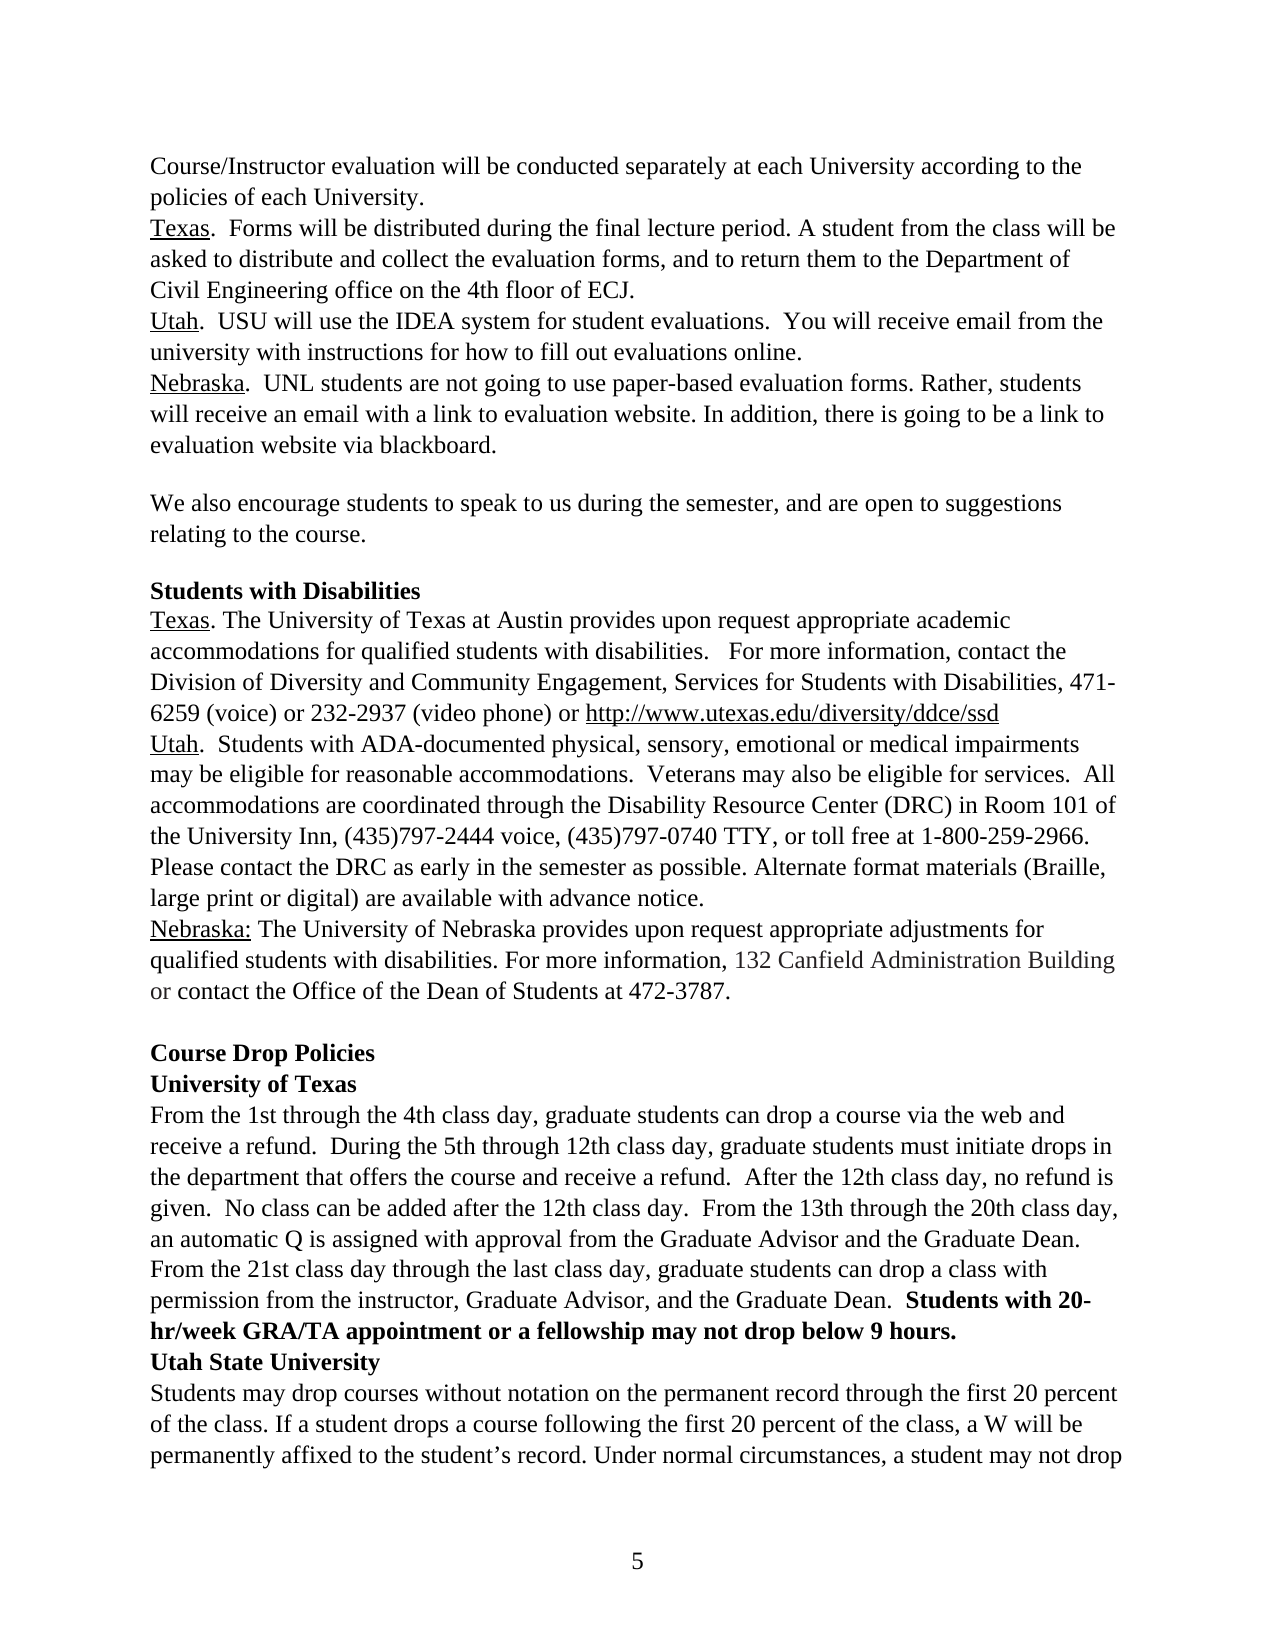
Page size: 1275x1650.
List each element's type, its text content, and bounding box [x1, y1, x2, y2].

text We also encourage students to speak to us during the semester, and are open to suggestions relating to the course. [150, 487, 1125, 549]
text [150, 1377, 1125, 1470]
text Course/Instructor evaluation will be conducted separately at each University according to the policies of each University. [150, 150, 1125, 212]
text Texas. Forms will be distributed during the final lecture period. A student from the class will be asked to distribute and collect the evaluation forms, and to return them to the Department of Civil Engineering office on the 4th floor of ECJ. [150, 212, 1125, 305]
text Utah. USU will use the IDEA system for student evaluations. You will receive email from the university with instructions for how to fill out evaluations online. [150, 305, 1125, 367]
subtitle Students with Disabilities [150, 582, 1117, 603]
text Utah State University [150, 1346, 1125, 1377]
text University of Texas [150, 1068, 1125, 1098]
text Texas. The University of Texas at Austin provides upon request appropriate academic accommodations for qualified students with disabilities. For more information, contact the Division of Diversity and Community Engagement, Services for Students with Disabilities, 471-6259 (voice) or 232-2937 (video phone) or http://www.utexas.edu/diversity/ddce/ssd [150, 603, 1125, 727]
text Nebraska: The University of Nebraska provides upon request appropriate adjustments for qualified students with disabilities. For more information, 132 Canfield Administration Building or contact the Office of the Dean of Students at 472-3787. [150, 913, 1125, 1006]
text Utah. Students with ADA-documented physical, sensory, emotional or medical impairments may be eligible for reasonable accommodations. Veterans may also be eligible for services. All accommodations are coordinated through the Disability Resource Center (DRC) in Room 101 of the University Inn, (435)797-2444 voice, (435)797-0740 TTY, or toll free at 1-800-259-2966. Please contact the DRC as early in the semester as possible. Alternate format materials (Braille, large print or digital) are available with advance notice. [150, 727, 1125, 913]
text Course Drop Policies [150, 1037, 1125, 1068]
text From the 1st through the 4th class day, graduate students can drop a course via the web and receive a refund. During the 5th through 12th class day, graduate students must initiate drops in the department that offers the course and receive a refund. After the 12th class day, no refund is given. No class can be added after the 12th class day. From the 13th through the 20th class day, an automatic Q is assigned with approval from the Graduate Advisor and the Graduate Dean. From the 21st class day through the last class day, graduate students can drop a class with permission from the instructor, Graduate Advisor, and the Graduate Dean. Students with 20-hr/week GRA/TA appointment or a fellowship may not drop below 9 hours. [150, 1098, 1125, 1346]
text Nebraska. UNL students are not going to use paper-based evaluation forms. Rather, students will receive an email with a link to evaluation website. In addition, there is going to be a link to evaluation website via blackboard. [150, 367, 1125, 459]
